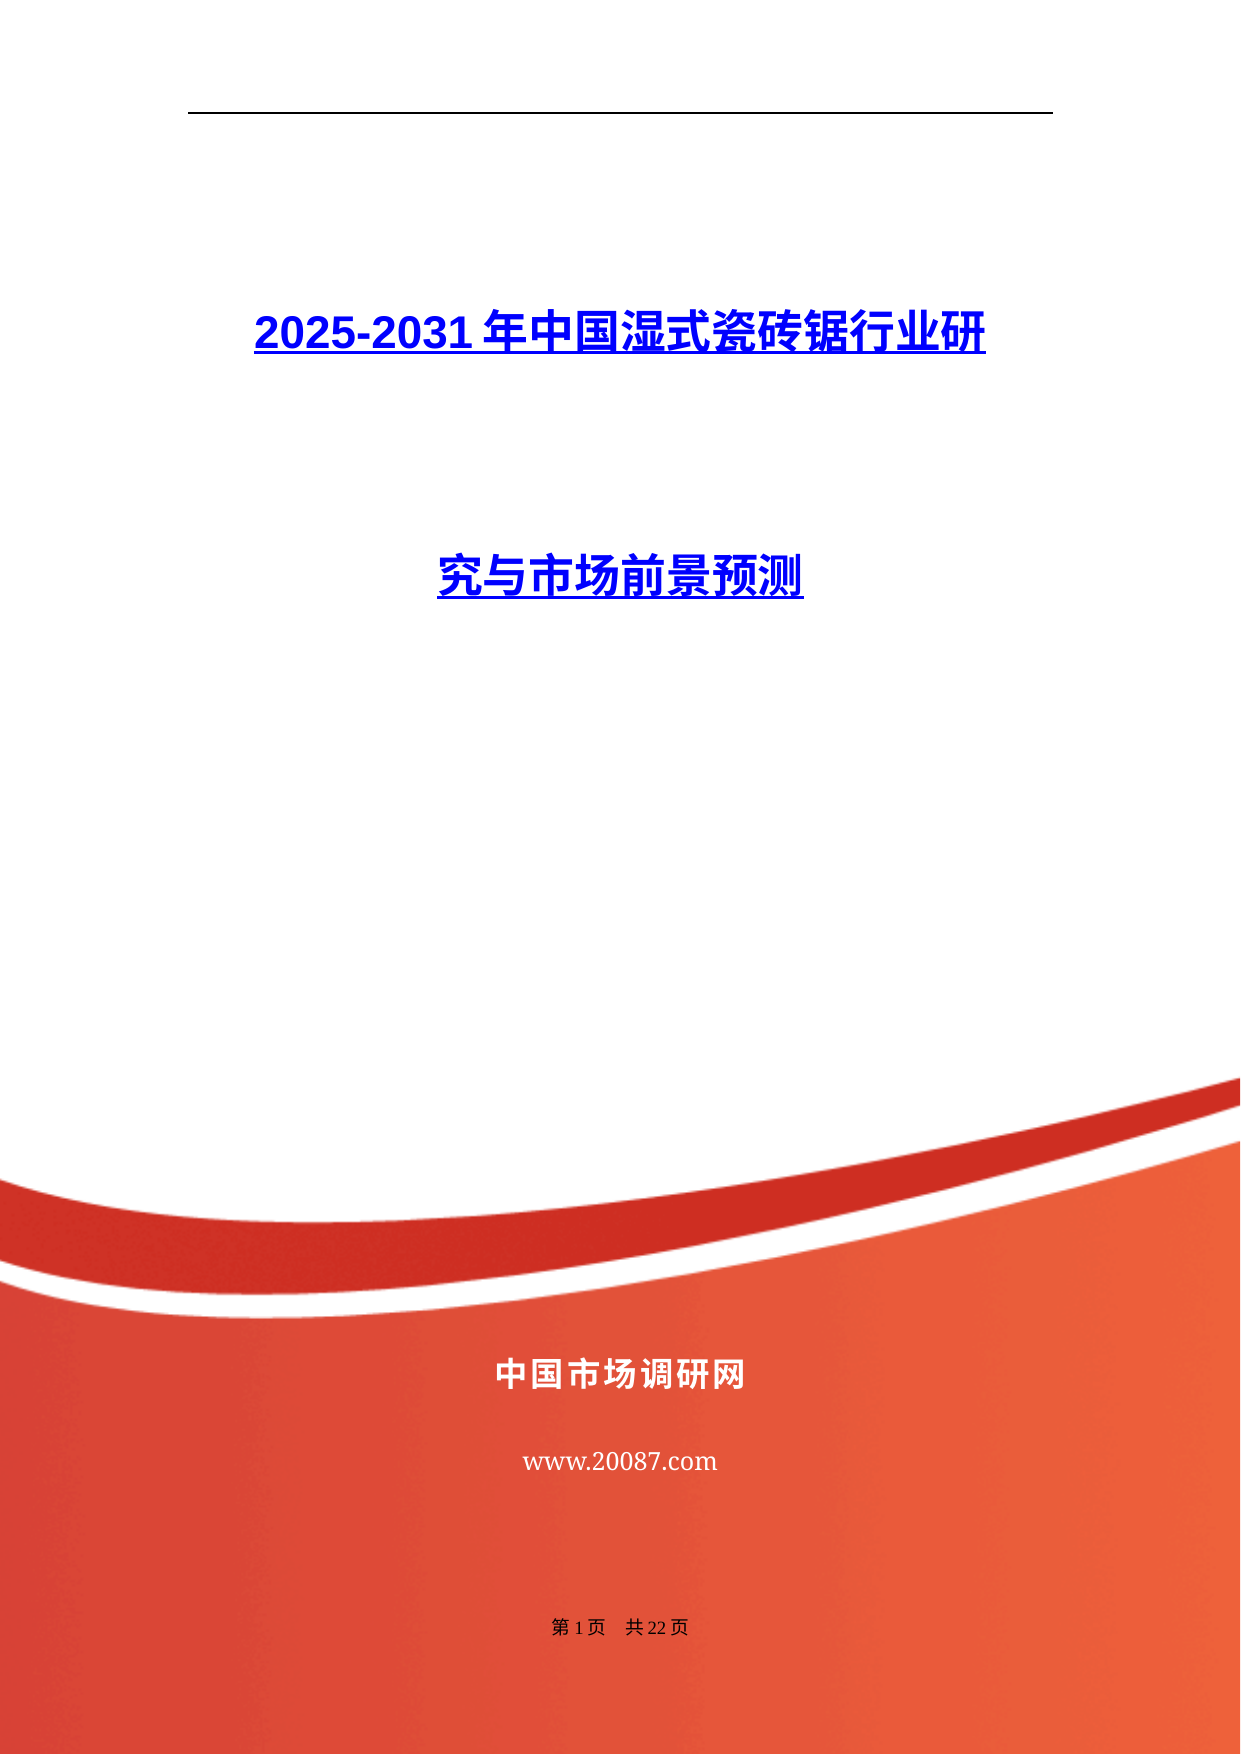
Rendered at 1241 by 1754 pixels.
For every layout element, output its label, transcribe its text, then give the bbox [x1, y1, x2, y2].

subtitle 中国市场调研网 [187, 1339, 1053, 1404]
text www.20087.com [187, 1428, 1053, 1493]
picture [0, 1006, 1241, 1754]
table_header 2025-2031年中国湿式瓷砖锯行业研究与市场前景预测 [188, 207, 1053, 773]
